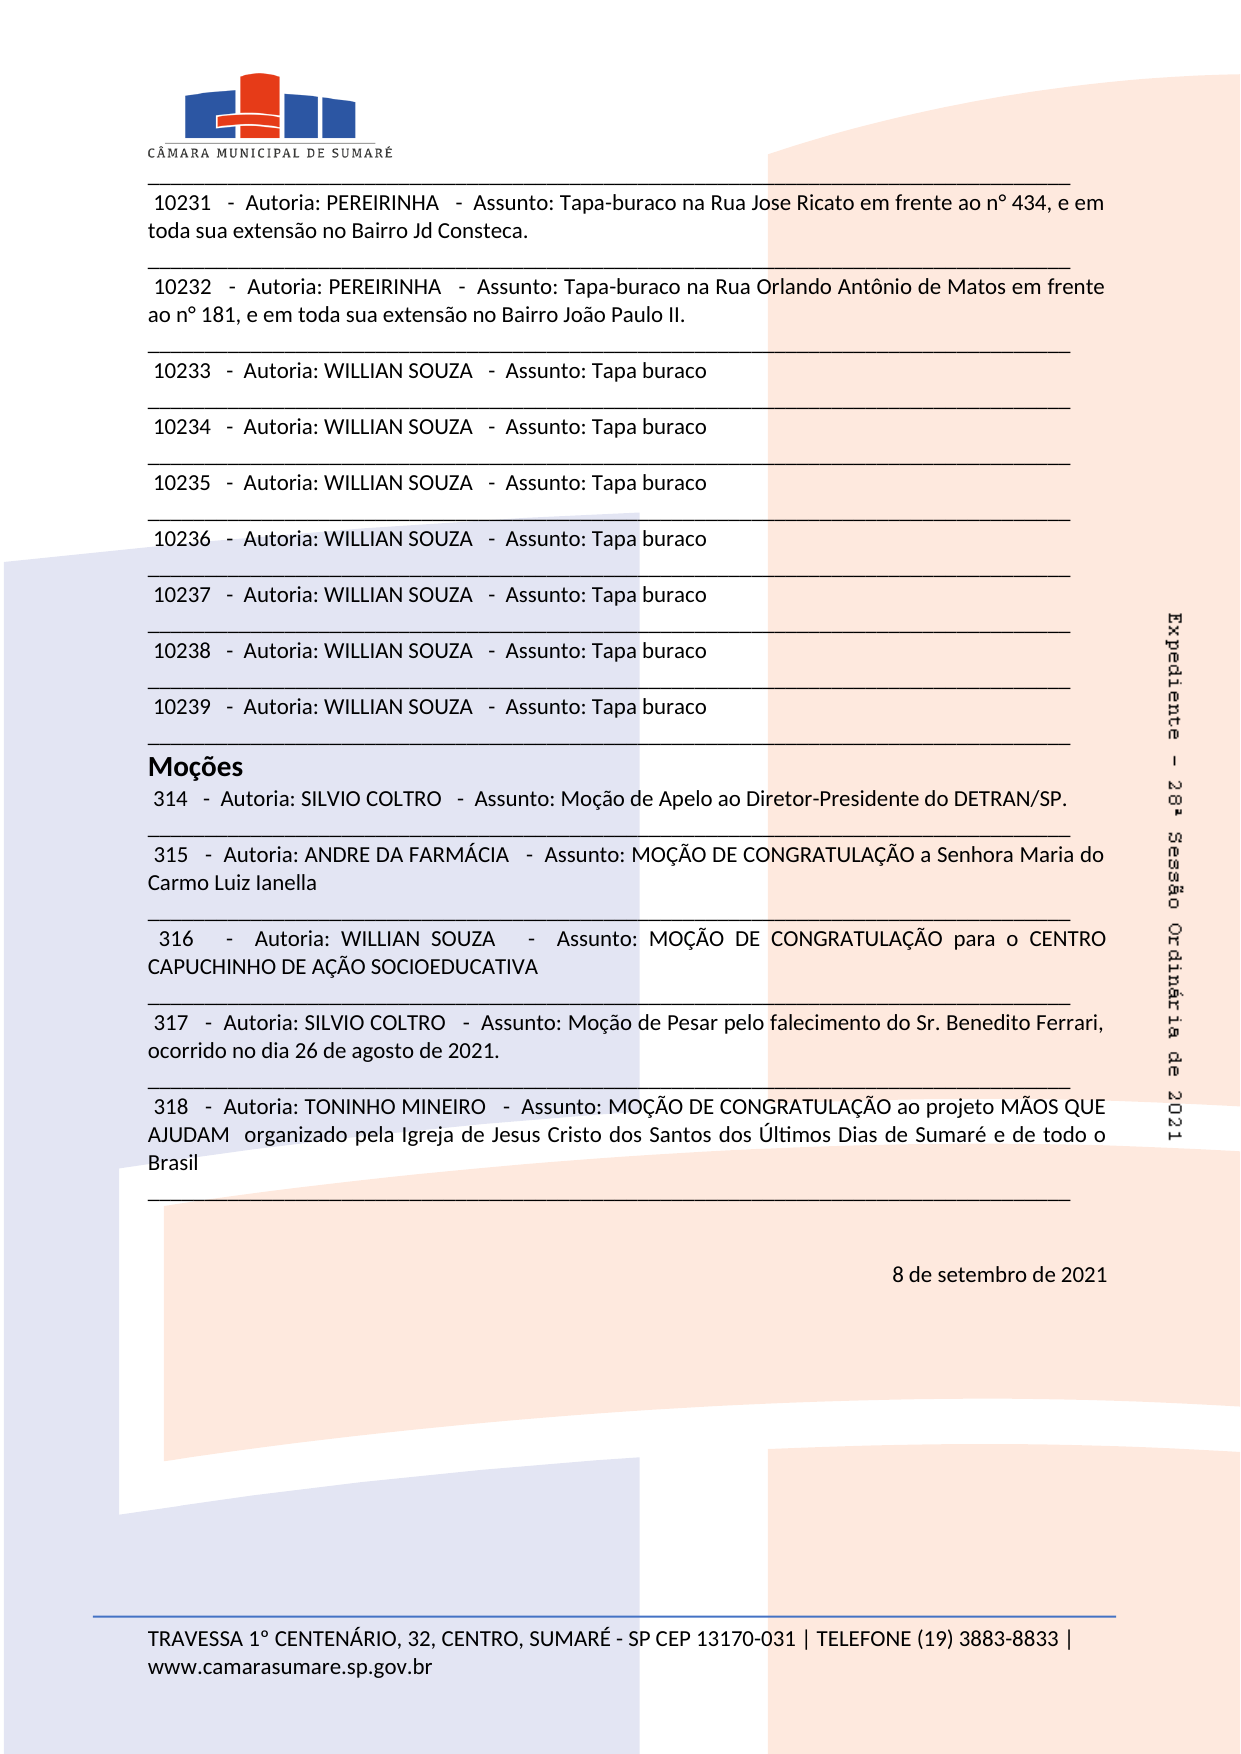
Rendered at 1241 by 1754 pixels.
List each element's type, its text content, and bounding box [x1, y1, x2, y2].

text 10234 - Autoria: WILLIAN SOUZA - Assunto: Tapa buraco [148, 412, 1107, 440]
text 10239 - Autoria: WILLIAN SOUZA - Assunto: Tapa buraco [148, 692, 1107, 720]
text 314 - Autoria: SILVIO COLTRO - Assunto: Moção de Apelo ao Diretor-Presidente do DETRAN/SP. [148, 784, 1107, 812]
text _________________________________________________________________________________ [148, 552, 1107, 580]
text _________________________________________________________________________________ [148, 328, 1107, 356]
text 10236 - Autoria: WILLIAN SOUZA - Assunto: Tapa buraco [148, 524, 1107, 552]
text _________________________________________________________________________________ [148, 608, 1107, 636]
text _________________________________________________________________________________ [148, 720, 1107, 748]
text _________________________________________________________________________________ [148, 384, 1107, 412]
text 317 - Autoria: SILVIO COLTRO - Assunto: Moção de Pesar pelo falecimento do Sr. Benedito Ferrari, ocorrido no dia 26 de agosto de 2021. [148, 1008, 1107, 1064]
text 316 - Autoria: WILLIAN SOUZA - Assunto: MOÇÃO DE CONGRATULAÇÃO para o CENTRO CAPUCHINHO DE AÇÃO SOCIOEDUCATIVA [148, 924, 1107, 980]
text _________________________________________________________________________________ [148, 1064, 1107, 1092]
text 318 - Autoria: TONINHO MINEIRO - Assunto: MOÇÃO DE CONGRATULAÇÃO ao projeto MÃOS QUE AJUDAM organizado pela Igreja de Jesus Cristo dos Santos dos Últimos Dias de Sumaré e de todo o Brasil [148, 1092, 1107, 1176]
text 315 - Autoria: ANDRE DA FARMÁCIA - Assunto: MOÇÃO DE CONGRATULAÇÃO a Senhora Maria do Carmo Luiz Ianella [148, 840, 1107, 896]
text 10233 - Autoria: WILLIAN SOUZA - Assunto: Tapa buraco [148, 356, 1107, 384]
text 8 de setembro de 2021 [148, 1260, 1107, 1288]
text 10232 - Autoria: PEREIRINHA - Assunto: Tapa-buraco na Rua Orlando Antônio de Matos em frente ao n° 181, e em toda sua extensão no Bairro João Paulo II. [148, 272, 1107, 328]
text 10238 - Autoria: WILLIAN SOUZA - Assunto: Tapa buraco [148, 636, 1107, 664]
text _________________________________________________________________________________ [148, 812, 1107, 840]
text 10231 - Autoria: PEREIRINHA - Assunto: Tapa-buraco na Rua Jose Ricato em frente ao n° 434, e em toda sua extensão no Bairro Jd Consteca. [148, 188, 1107, 244]
picture [1142, 609, 1205, 1145]
text _________________________________________________________________________________ [148, 1176, 1107, 1204]
picture [147, 73, 394, 160]
text _________________________________________________________________________________ [148, 896, 1107, 924]
text _________________________________________________________________________________ [148, 244, 1107, 272]
text _________________________________________________________________________________ [148, 440, 1107, 468]
text _________________________________________________________________________________ [148, 664, 1107, 692]
text 10235 - Autoria: WILLIAN SOUZA - Assunto: Tapa buraco [148, 468, 1107, 496]
text Moções [148, 748, 1107, 784]
text 10237 - Autoria: WILLIAN SOUZA - Assunto: Tapa buraco [148, 580, 1107, 608]
text _________________________________________________________________________________ [148, 496, 1107, 524]
text _________________________________________________________________________________ [148, 160, 1107, 188]
text _________________________________________________________________________________ [148, 980, 1107, 1008]
